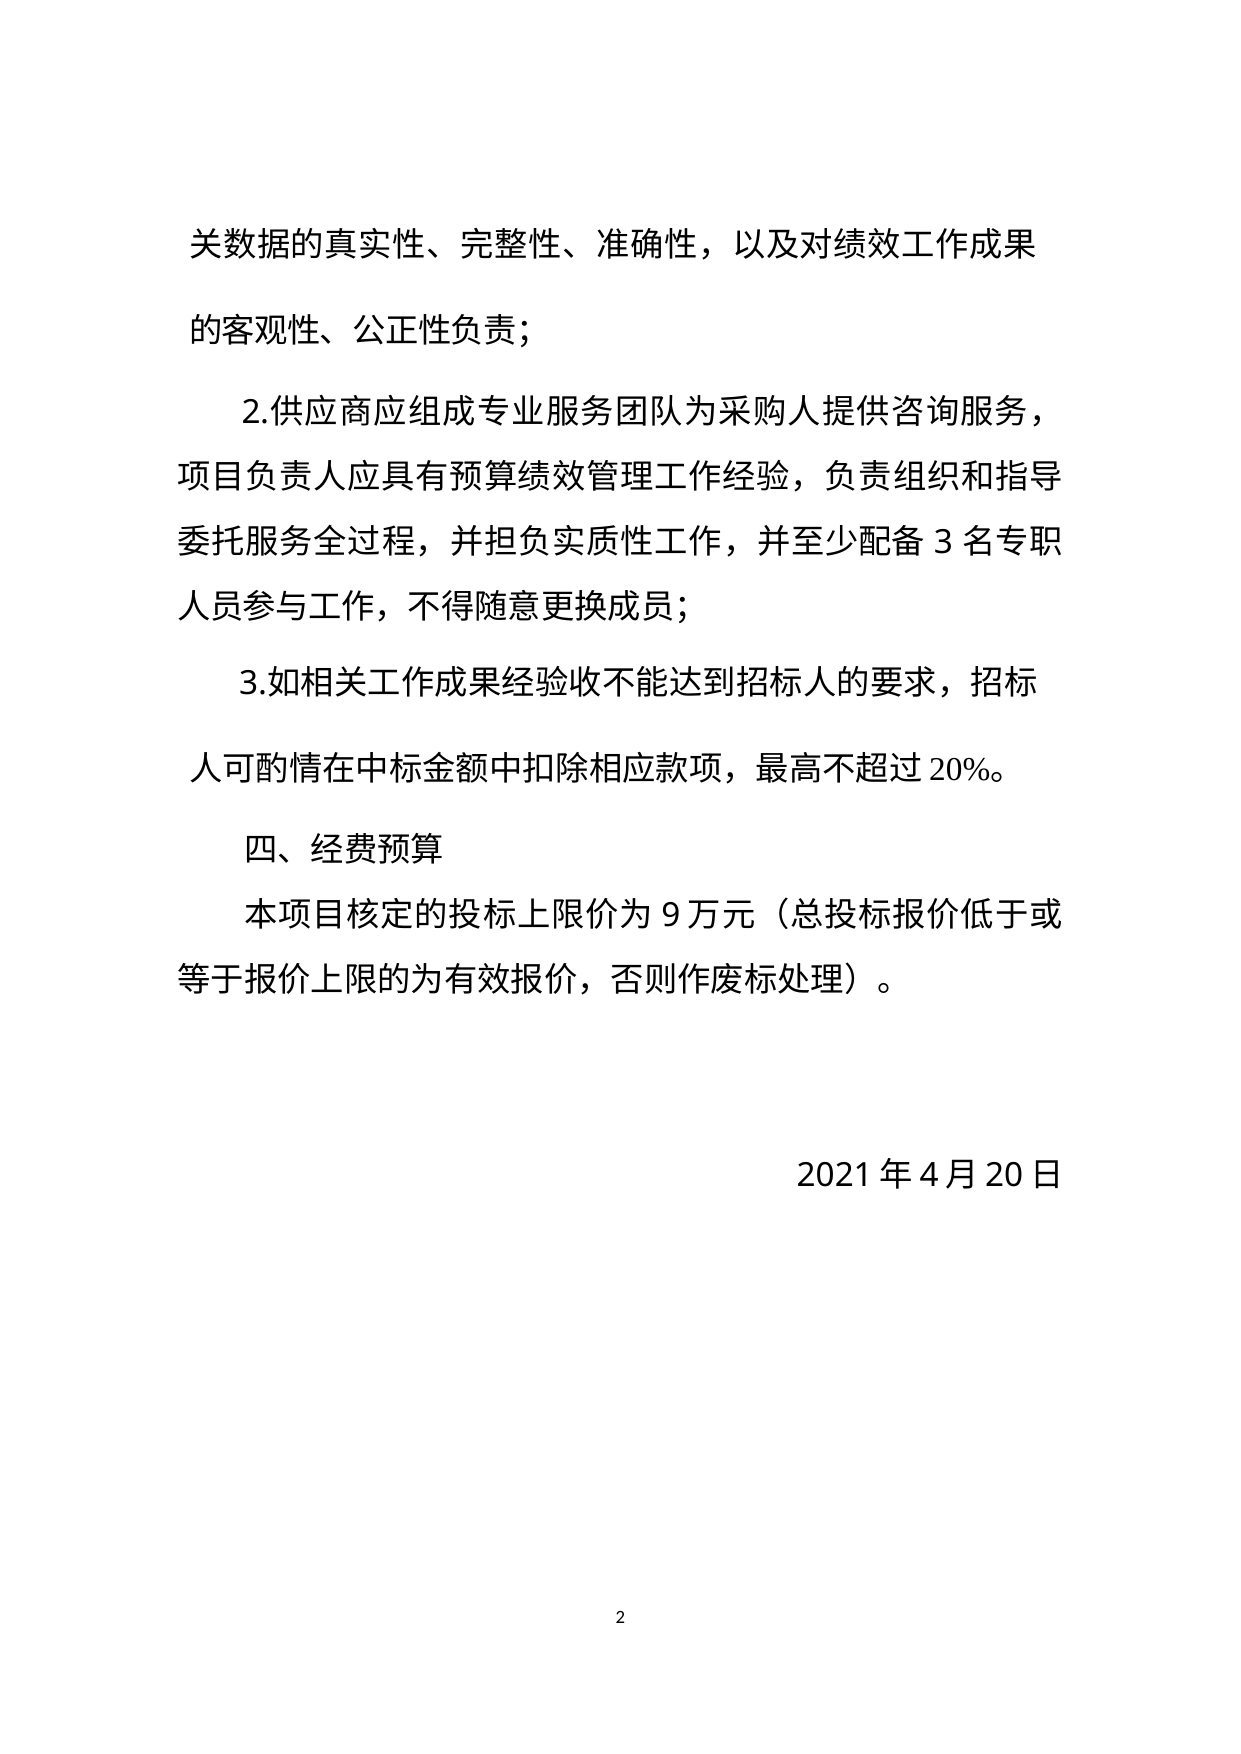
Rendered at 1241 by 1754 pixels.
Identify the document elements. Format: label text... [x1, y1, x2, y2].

text 3.如相关工作成果经验收不能达到招标人的要求，招标人可酌情在中标金额中扣除相应款项，最高不超过20%。 [189, 647, 1039, 798]
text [189, 209, 1039, 361]
text 2021年4月20日 [177, 1139, 1063, 1204]
text 四、经费预算 [177, 814, 1063, 879]
text 2.供应商应组成专业服务团队为采购人提供咨询服务，项目负责人应具有预算绩效管理工作经验，负责组织和指导委托服务全过程，并担负实质性工作，并至少配备 3 名专职人员参与工作，不得随意更换成员； [177, 376, 1063, 636]
text 本项目核定的投标上限价为9万元（总投标报价低于或等于报价上限的为有效报价，否则作废标处理）。 [177, 879, 1063, 1009]
